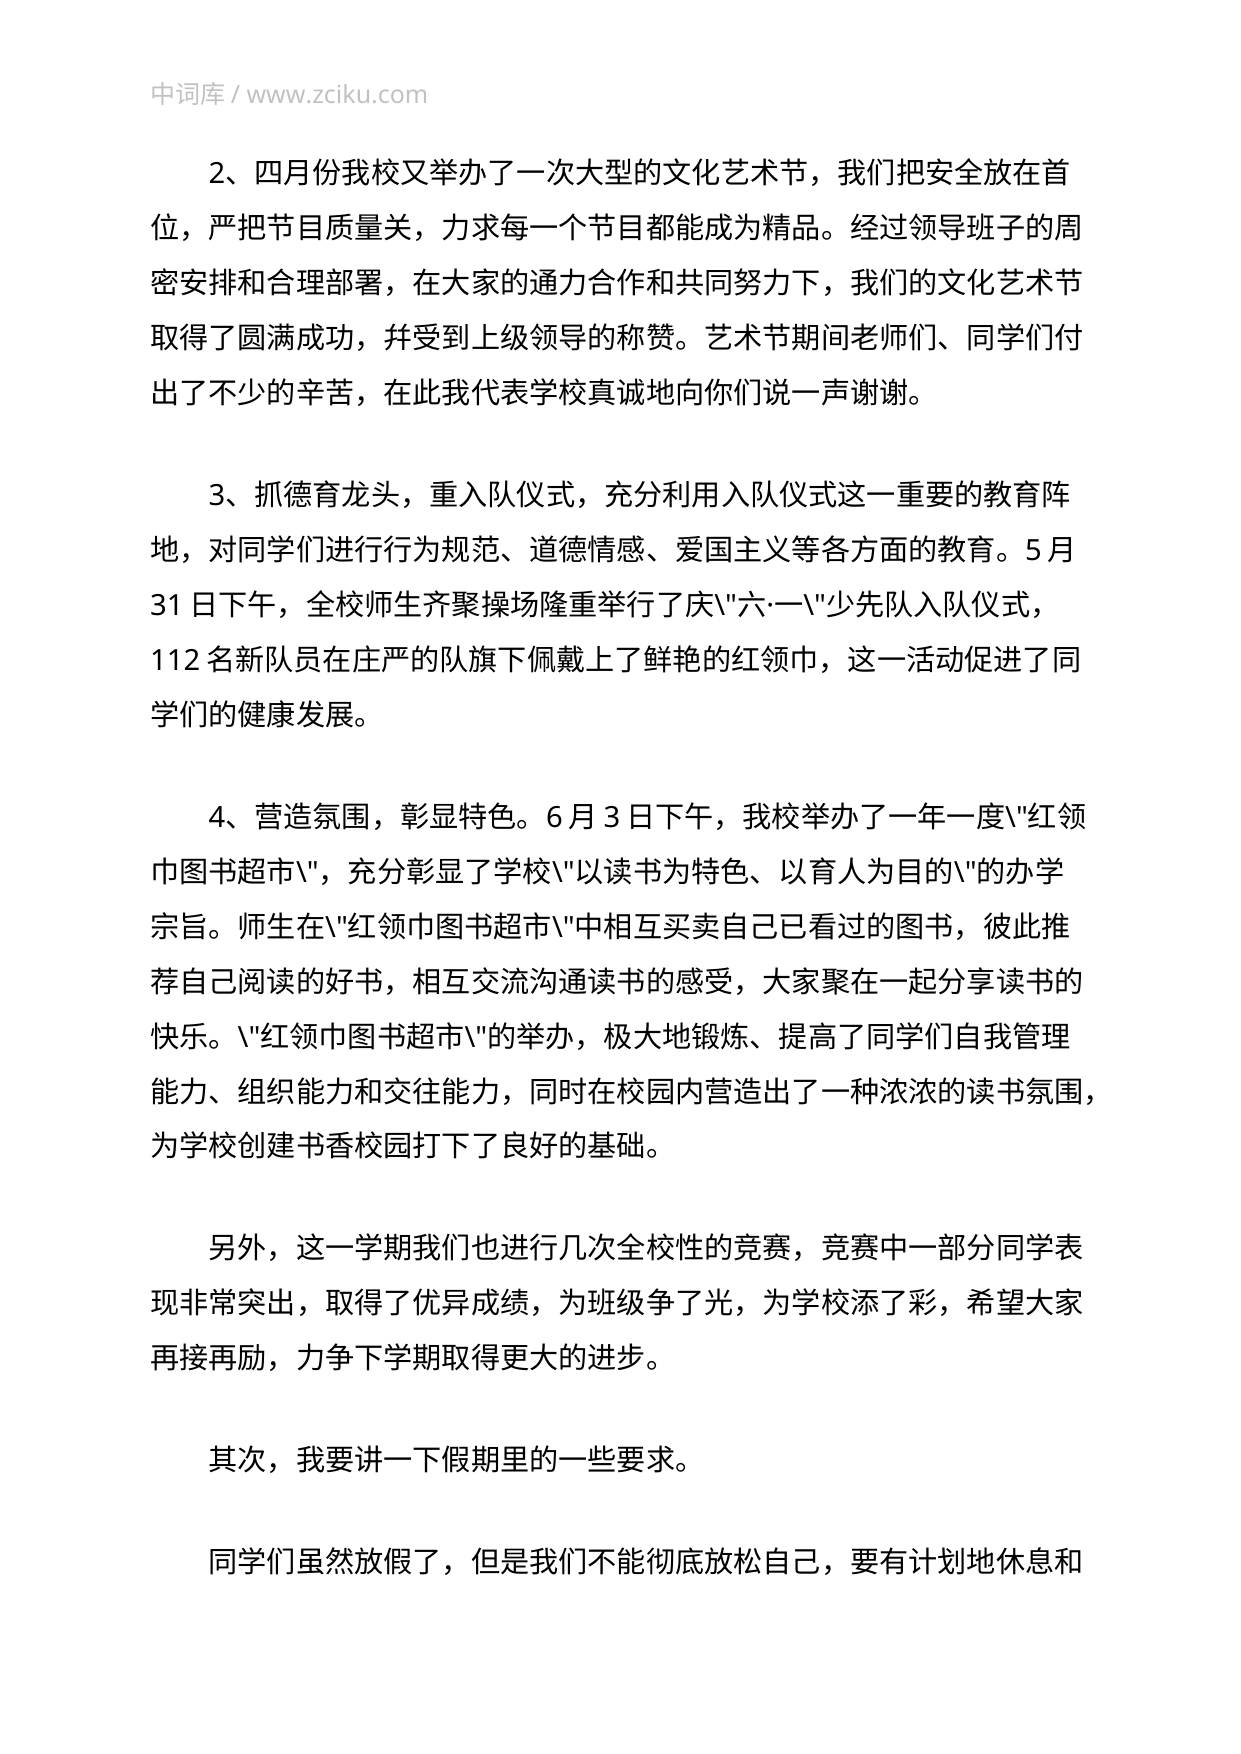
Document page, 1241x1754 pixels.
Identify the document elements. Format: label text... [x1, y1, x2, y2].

text 4、营造氛围，彰显特色。6月3日下午，我校举办了一年一度\"红领巾图书超市\"，充分彰显了学校\"以读书为特色、以育人为目的\"的办学宗旨。师生在\"红领巾图书超市\"中相互买卖自己已看过的图书，彼此推荐自己阅读的好书，相互交流沟通读书的感受，大家聚在一起分享读书的快乐。\"红领巾图书超市\"的举办，极大地锻炼、提高了同学们自我管理能力、组织能力和交往能力，同时在校园内营造出了一种浓浓的读书氛围，为学校创建书香校园打下了良好的基础。 [150, 793, 1090, 1165]
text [150, 1538, 1090, 1580]
text 另外，这一学期我们也进行几次全校性的竞赛，竞赛中一部分同学表现非常突出，取得了优异成绩，为班级争了光，为学校添了彩，希望大家再接再励，力争下学期取得更大的进步。 [150, 1225, 1090, 1377]
text 2、四月份我校又举办了一次大型的文化艺术节，我们把安全放在首位，严把节目质量关，力求每一个节目都能成为精品。经过领导班子的周密安排和合理部署，在大家的通力合作和共同努力下，我们的文化艺术节取得了圆满成功，幷受到上级领导的称赞。艺术节期间老师们、同学们付出了不少的辛苦，在此我代表学校真诚地向你们说一声谢谢。 [150, 150, 1090, 412]
text 3、抓德育龙头，重入队仪式，充分利用入队仪式这一重要的教育阵地，对同学们进行行为规范、道德情感、爱国主义等各方面的教育。5月31日下午，全校师生齐聚操场隆重举行了庆\"六·一\"少先队入队仪式，112名新队员在庄严的队旗下佩戴上了鲜艳的红领巾，这一活动促进了同学们的健康发展。 [150, 471, 1090, 734]
text 其次，我要讲一下假期里的一些要求。 [150, 1436, 1090, 1479]
